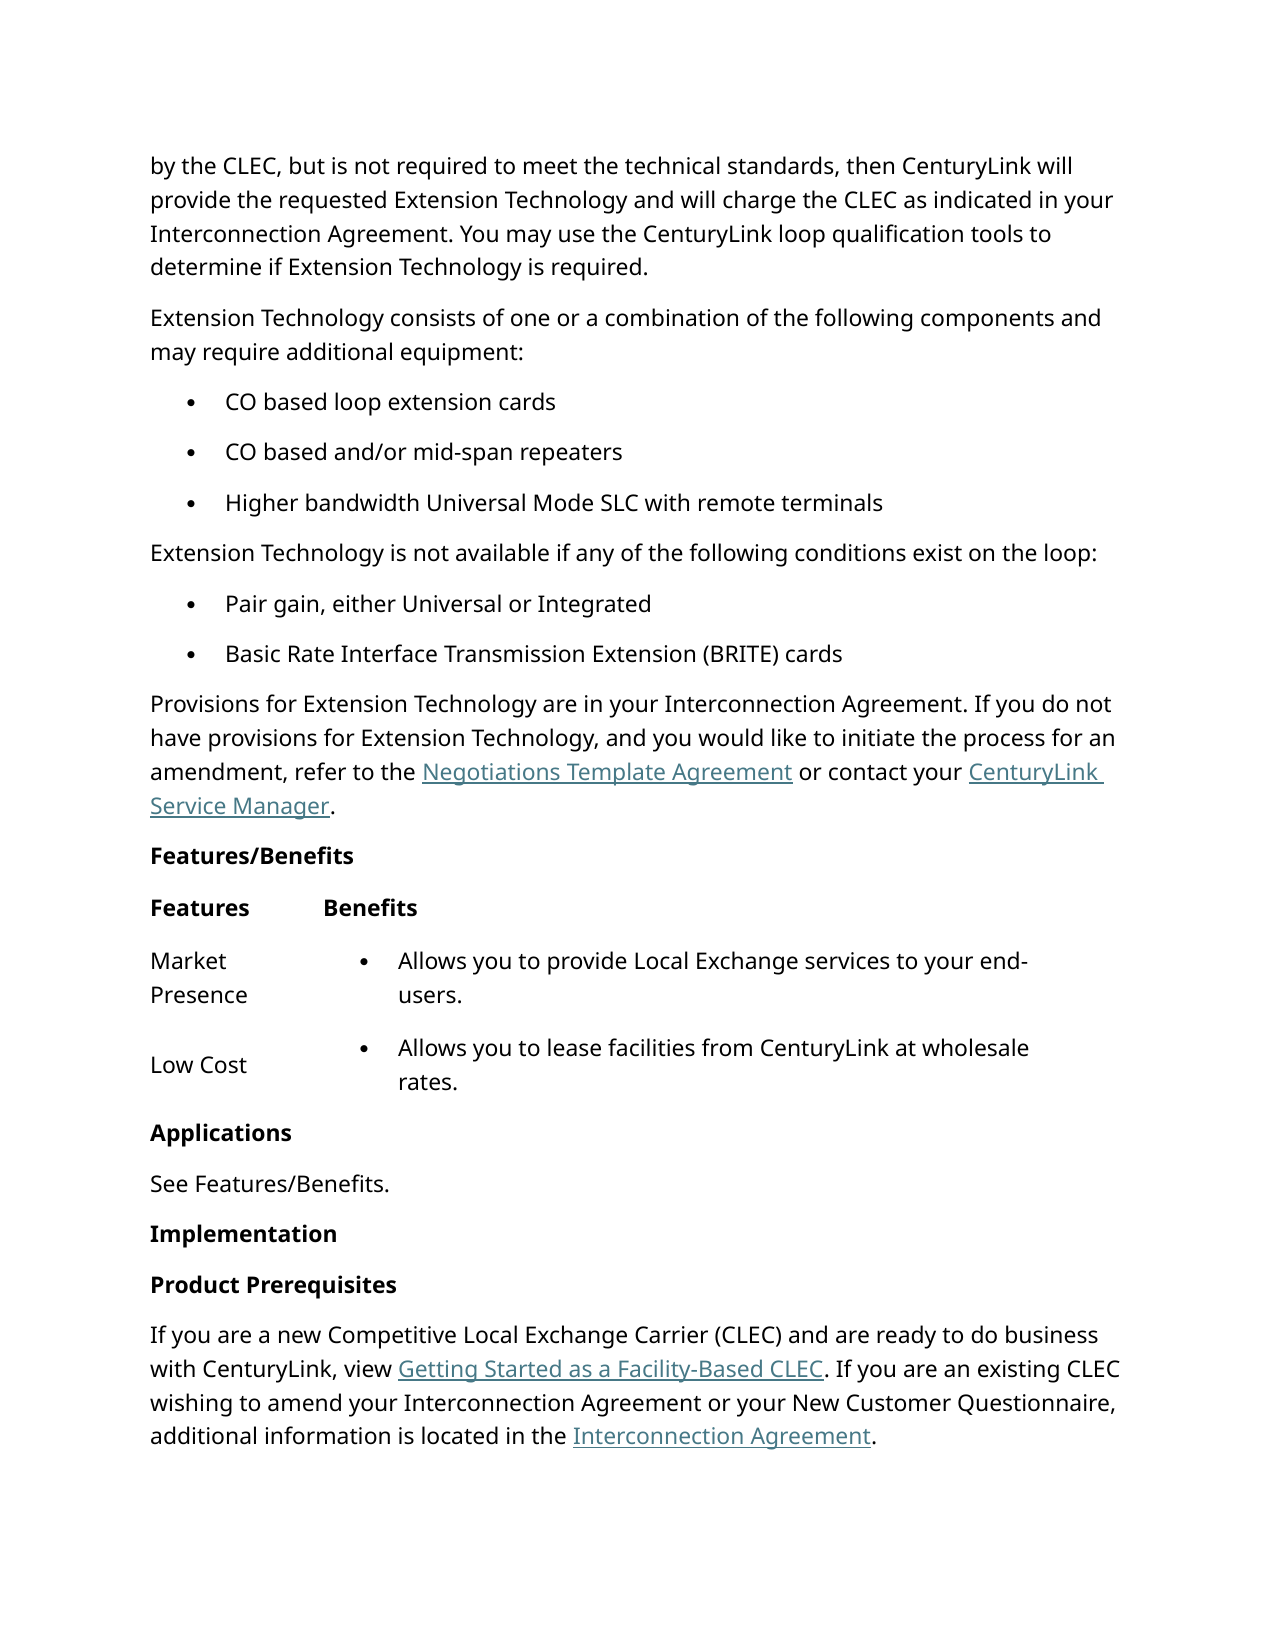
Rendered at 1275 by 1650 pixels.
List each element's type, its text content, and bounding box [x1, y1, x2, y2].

table_header Benefits [321, 890, 1084, 943]
text Extension Technology is not available if any of the following conditions exist on the loop: [150, 537, 1125, 568]
table_cell Allows you to lease facilities from CenturyLink at wholesale rates. [321, 1030, 1084, 1117]
text Product Prerequisites [150, 1268, 1125, 1300]
text Extension Technology consists of one or a combination of the following components and may require additional equipment: [150, 302, 1125, 367]
list Pair gain, either Universal or Integrated [187, 587, 1125, 619]
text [150, 150, 1125, 282]
table_cell Market Presence [149, 944, 321, 1030]
text Implementation [150, 1218, 1125, 1249]
text Applications [150, 1117, 1125, 1148]
text See Features/Benefits. [150, 1168, 1125, 1199]
list Higher bandwidth Universal Mode SLC with remote terminals [187, 487, 1125, 518]
text Provisions for Extension Technology are in your Interconnection Agreement. If you do not have provisions for Extension Technology, and you would like to initiate the process for an amendment, refer to the Negotiations Template Agreement or contact your CenturyLink Service Manager. [150, 688, 1125, 821]
table_cell Low Cost [149, 1030, 321, 1117]
table_header Features [149, 890, 321, 943]
list CO based and/or mid-span repeaters [187, 436, 1125, 467]
table_cell Allows you to provide Local Exchange services to your end-users. [321, 944, 1084, 1030]
text Features/Benefits [150, 840, 1125, 871]
list CO based loop extension cards [187, 386, 1125, 417]
list Basic Rate Interface Transmission Extension (BRITE) cards [187, 638, 1125, 669]
text If you are a new Competitive Local Exchange Carrier (CLEC) and are ready to do business with CenturyLink, view Getting Started as a Facility-Based CLEC. If you are an existing CLEC wishing to amend your Interconnection Agreement or your New Customer Questionnaire, additional information is located in the Interconnection Agreement. [150, 1319, 1125, 1451]
